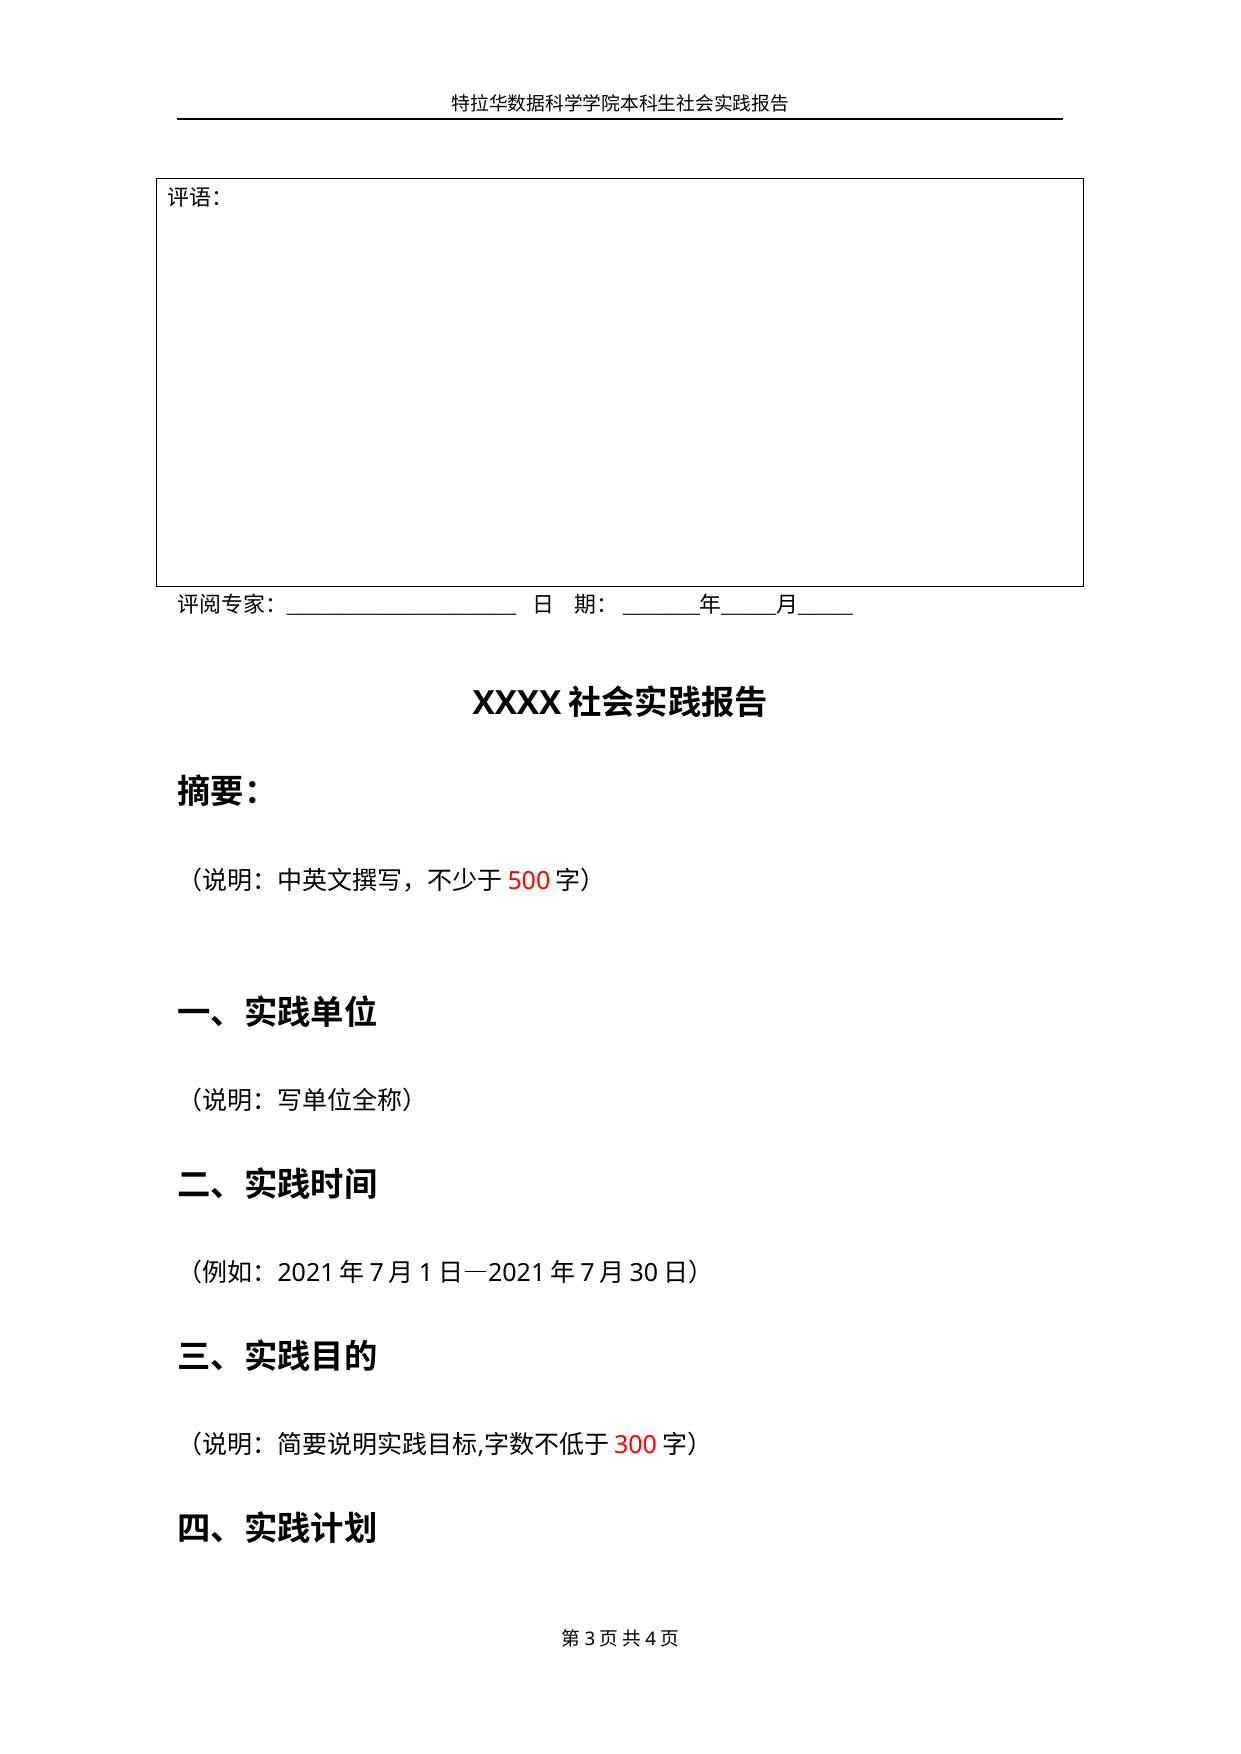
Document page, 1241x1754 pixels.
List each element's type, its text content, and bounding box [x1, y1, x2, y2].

text （例如：2021年7月1日—2021年7月30日） [177, 1238, 1063, 1303]
text （说明：简要说明实践目标,字数不低于300字） [177, 1411, 1063, 1476]
text 摘要： [177, 757, 1063, 822]
text （说明：中英文撰写，不少于500字） [177, 846, 1063, 911]
text 评阅专家：_____________________ 日 期： _______年_____月_____ [177, 587, 1063, 619]
text 三、实践目的 [177, 1321, 1063, 1386]
table_cell 评语： [157, 179, 1083, 586]
text （说明：写单位全称） [177, 1066, 1063, 1131]
text XXXX社会实践报告 [177, 668, 1063, 733]
text 二、实践时间 [177, 1149, 1063, 1214]
text 一、实践单位 [177, 977, 1063, 1042]
text 四、实践计划 [177, 1494, 1063, 1559]
